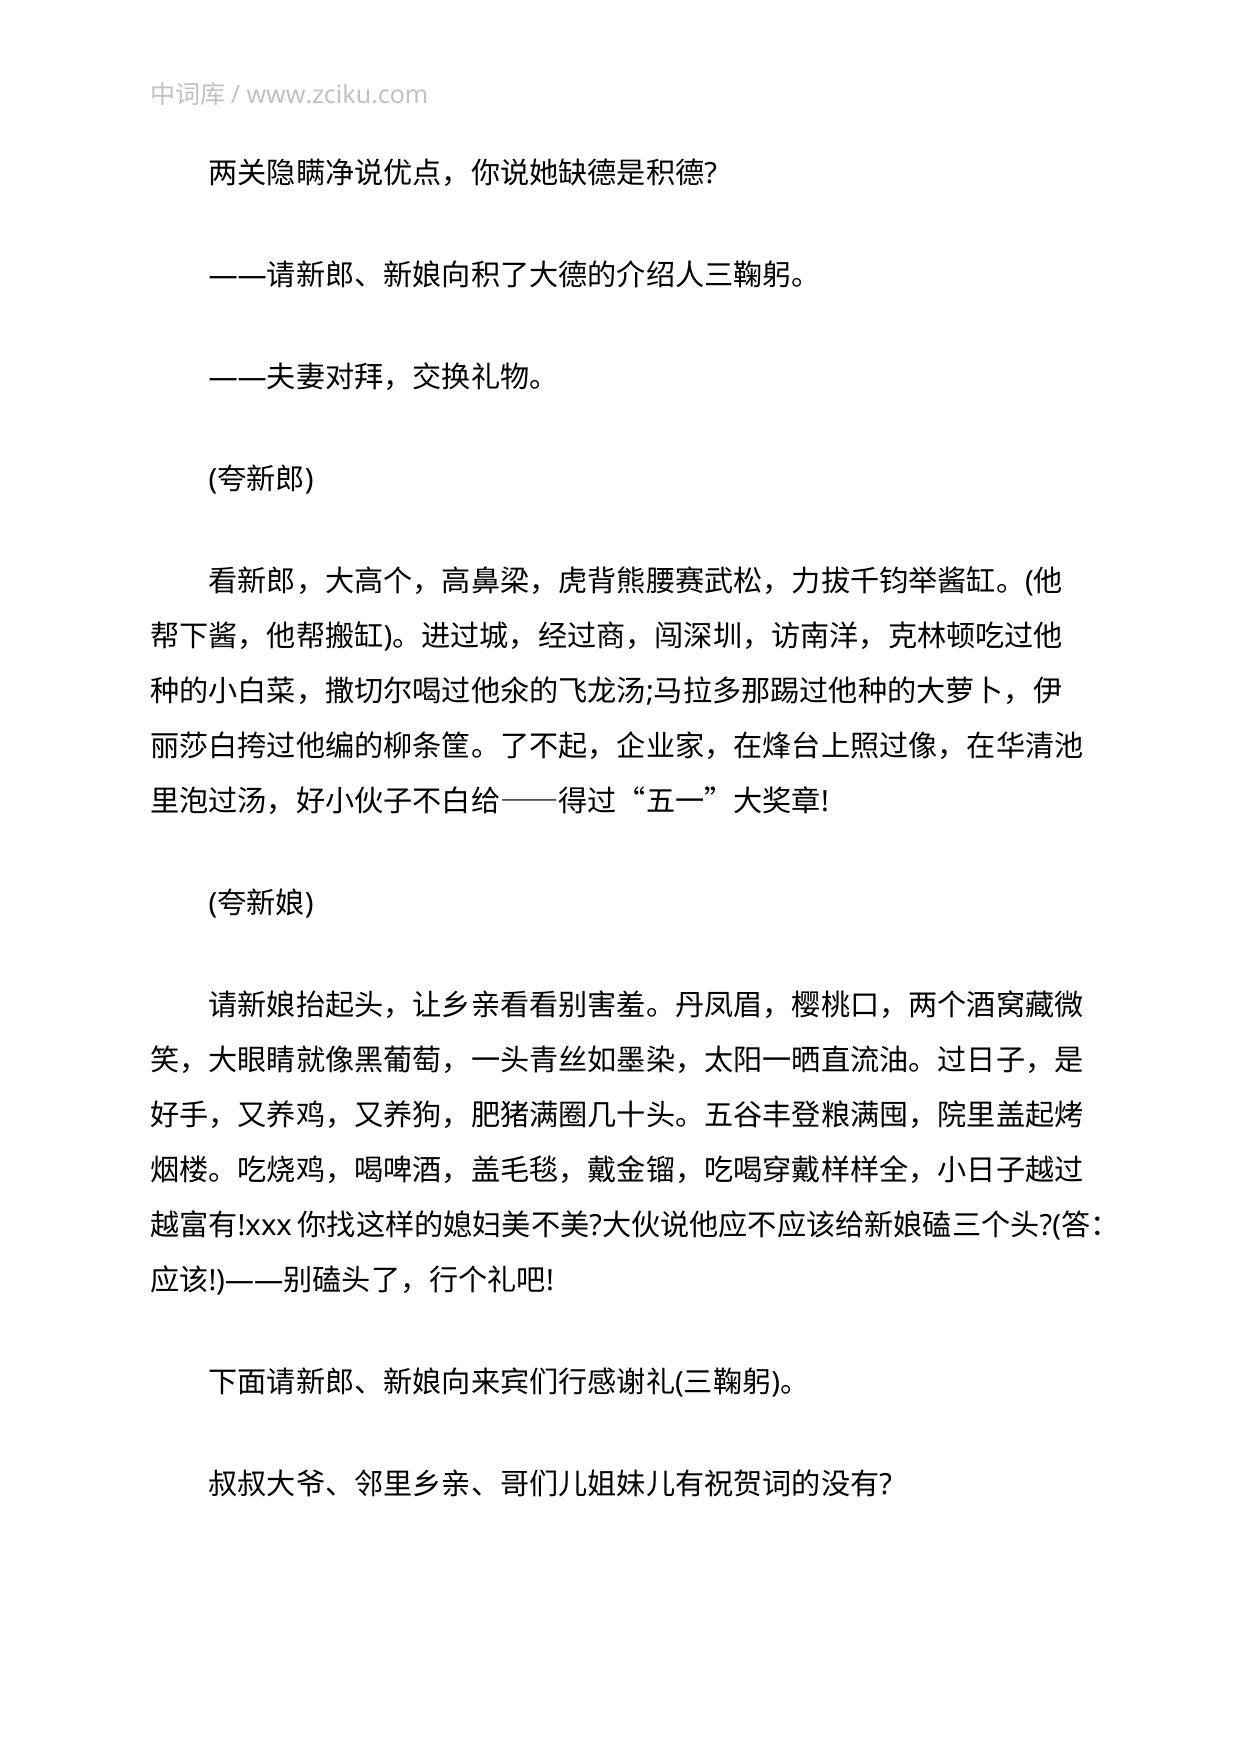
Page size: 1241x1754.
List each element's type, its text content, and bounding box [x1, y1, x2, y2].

text 两关隐瞒净说优点，你说她缺德是积德? [150, 150, 1090, 192]
text ——请新郎、新娘向积了大德的介绍人三鞠躬。 [150, 252, 1090, 294]
text ——夫妻对拜，交换礼物。 [150, 354, 1090, 396]
text 请新娘抬起头，让乡亲看看别害羞。丹凤眉，樱桃口，两个酒窝藏微笑，大眼睛就像黑葡萄，一头青丝如墨染，太阳一晒直流油。过日子，是好手，又养鸡，又养狗，肥猪满圈几十头。五谷丰登粮满囤，院里盖起烤烟楼。吃烧鸡，喝啤酒，盖毛毯，戴金镏，吃喝穿戴样样全，小日子越过越富有!xxx你找这样的媳妇美不美?大伙说他应不应该给新娘磕三个头?(答：应该!)——别磕头了，行个礼吧! [150, 982, 1090, 1299]
text (夸新郎) [150, 456, 1090, 498]
text (夸新娘) [150, 880, 1090, 922]
text 看新郎，大高个，高鼻梁，虎背熊腰赛武松，力拔千钧举酱缸。(他帮下酱，他帮搬缸)。进过城，经过商，闯深圳，访南洋，克林顿吃过他种的小白菜，撒切尔喝过他氽的飞龙汤;马拉多那踢过他种的大萝卜，伊丽莎白挎过他编的柳条筐。了不起，企业家，在烽台上照过像，在华清池里泡过汤，好小伙子不白给——得过“五一”大奖章! [150, 558, 1090, 820]
text 叔叔大爷、邻里乡亲、哥们儿姐妹儿有祝贺词的没有? [150, 1460, 1090, 1503]
text 下面请新郎、新娘向来宾们行感谢礼(三鞠躬)。 [150, 1358, 1090, 1401]
